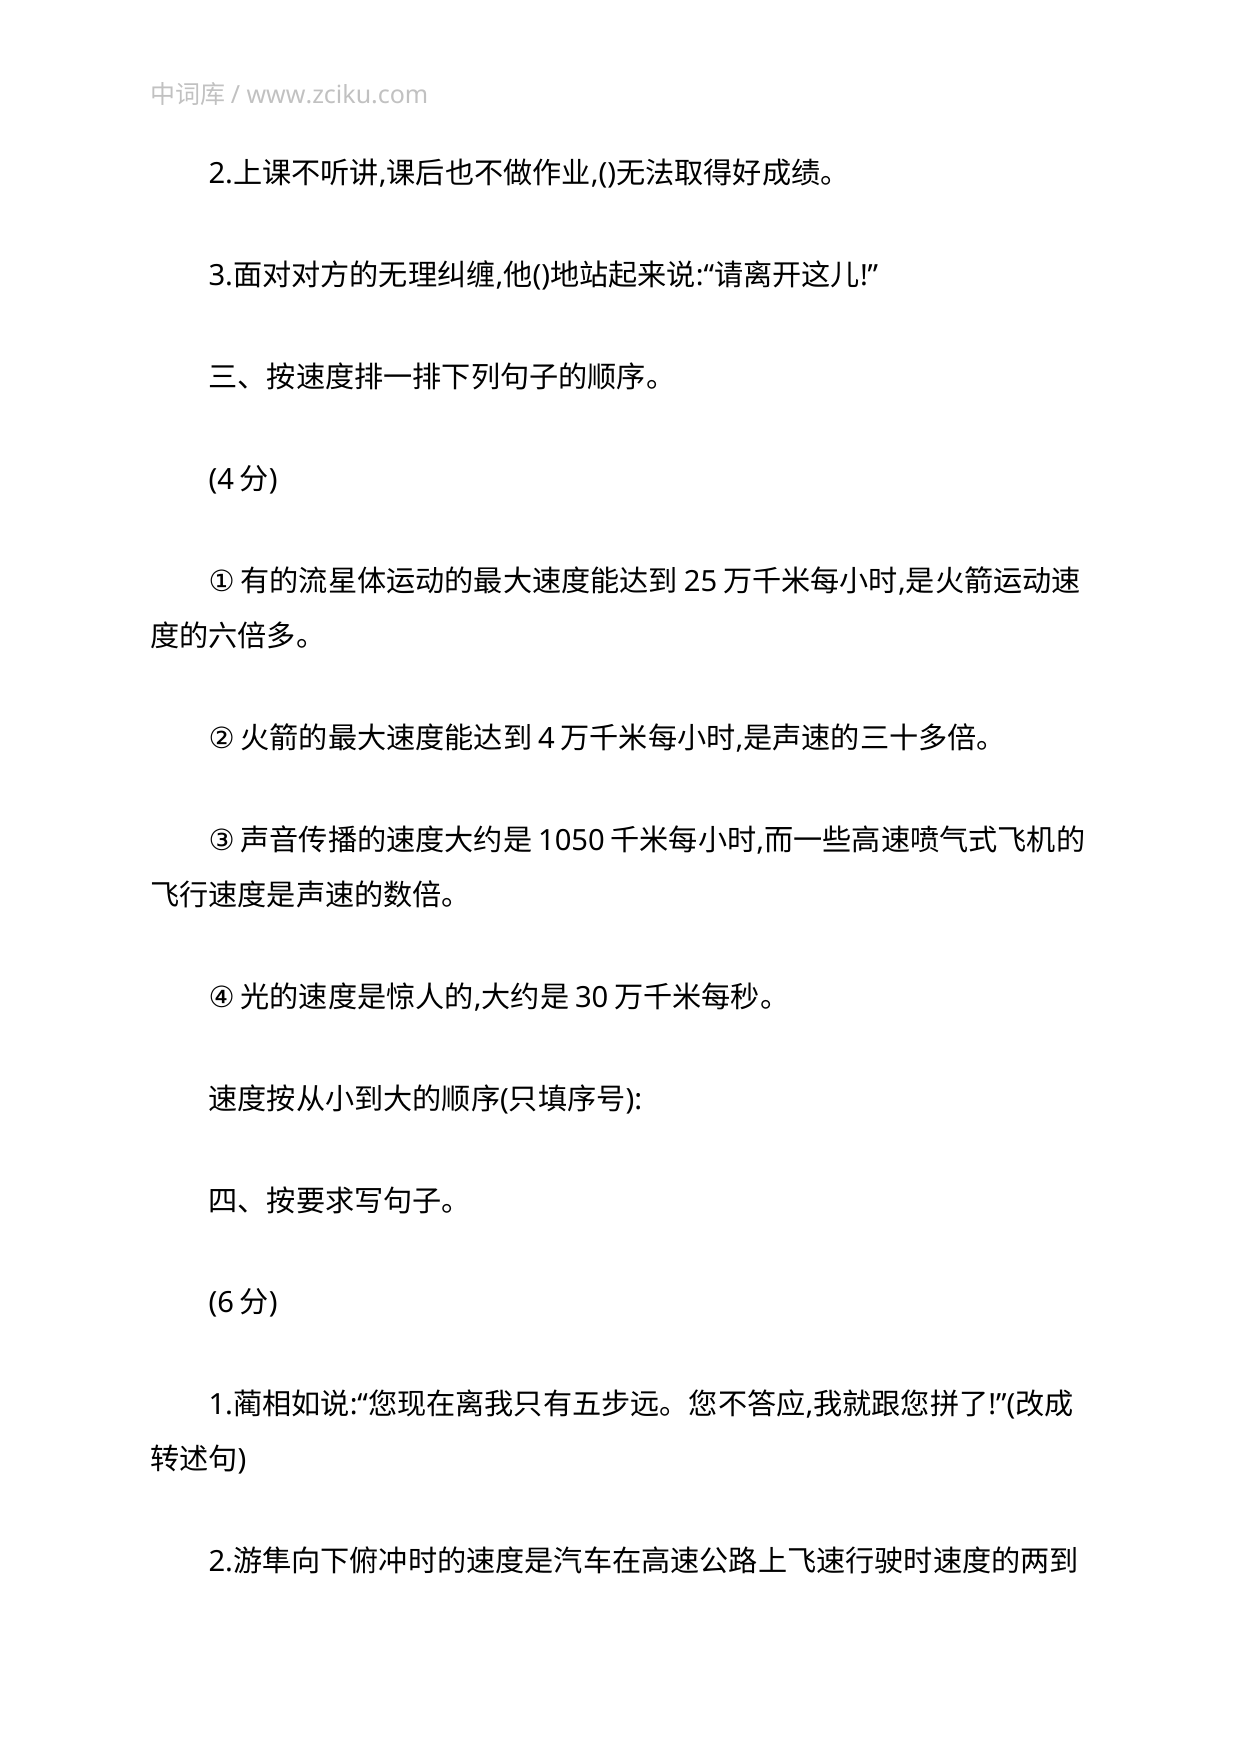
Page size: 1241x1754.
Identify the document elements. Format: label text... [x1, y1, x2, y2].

text 2.上课不听讲,课后也不做作业,()无法取得好成绩。 [150, 150, 1090, 192]
text (6分) [150, 1279, 1090, 1321]
text ④光的速度是惊人的,大约是30万千米每秒。 [150, 973, 1090, 1016]
text 四、按要求写句子。 [150, 1177, 1090, 1219]
text ③声音传播的速度大约是1050千米每小时,而一些高速喷气式飞机的飞行速度是声速的数倍。 [150, 816, 1090, 914]
text 三、按速度排一排下列句子的顺序。 [150, 354, 1090, 396]
text ②火箭的最大速度能达到4万千米每小时,是声速的三十多倍。 [150, 714, 1090, 757]
text 速度按从小到大的顺序(只填序号): [150, 1075, 1090, 1118]
text ①有的流星体运动的最大速度能达到25万千米每小时,是火箭运动速度的六倍多。 [150, 558, 1090, 655]
text 3.面对对方的无理纠缠,他()地站起来说:“请离开这儿!” [150, 252, 1090, 294]
text (4分) [150, 456, 1090, 498]
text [150, 1538, 1090, 1580]
text 1.蔺相如说:“您现在离我只有五步远。您不答应,我就跟您拼了!”(改成转述句) [150, 1381, 1090, 1478]
